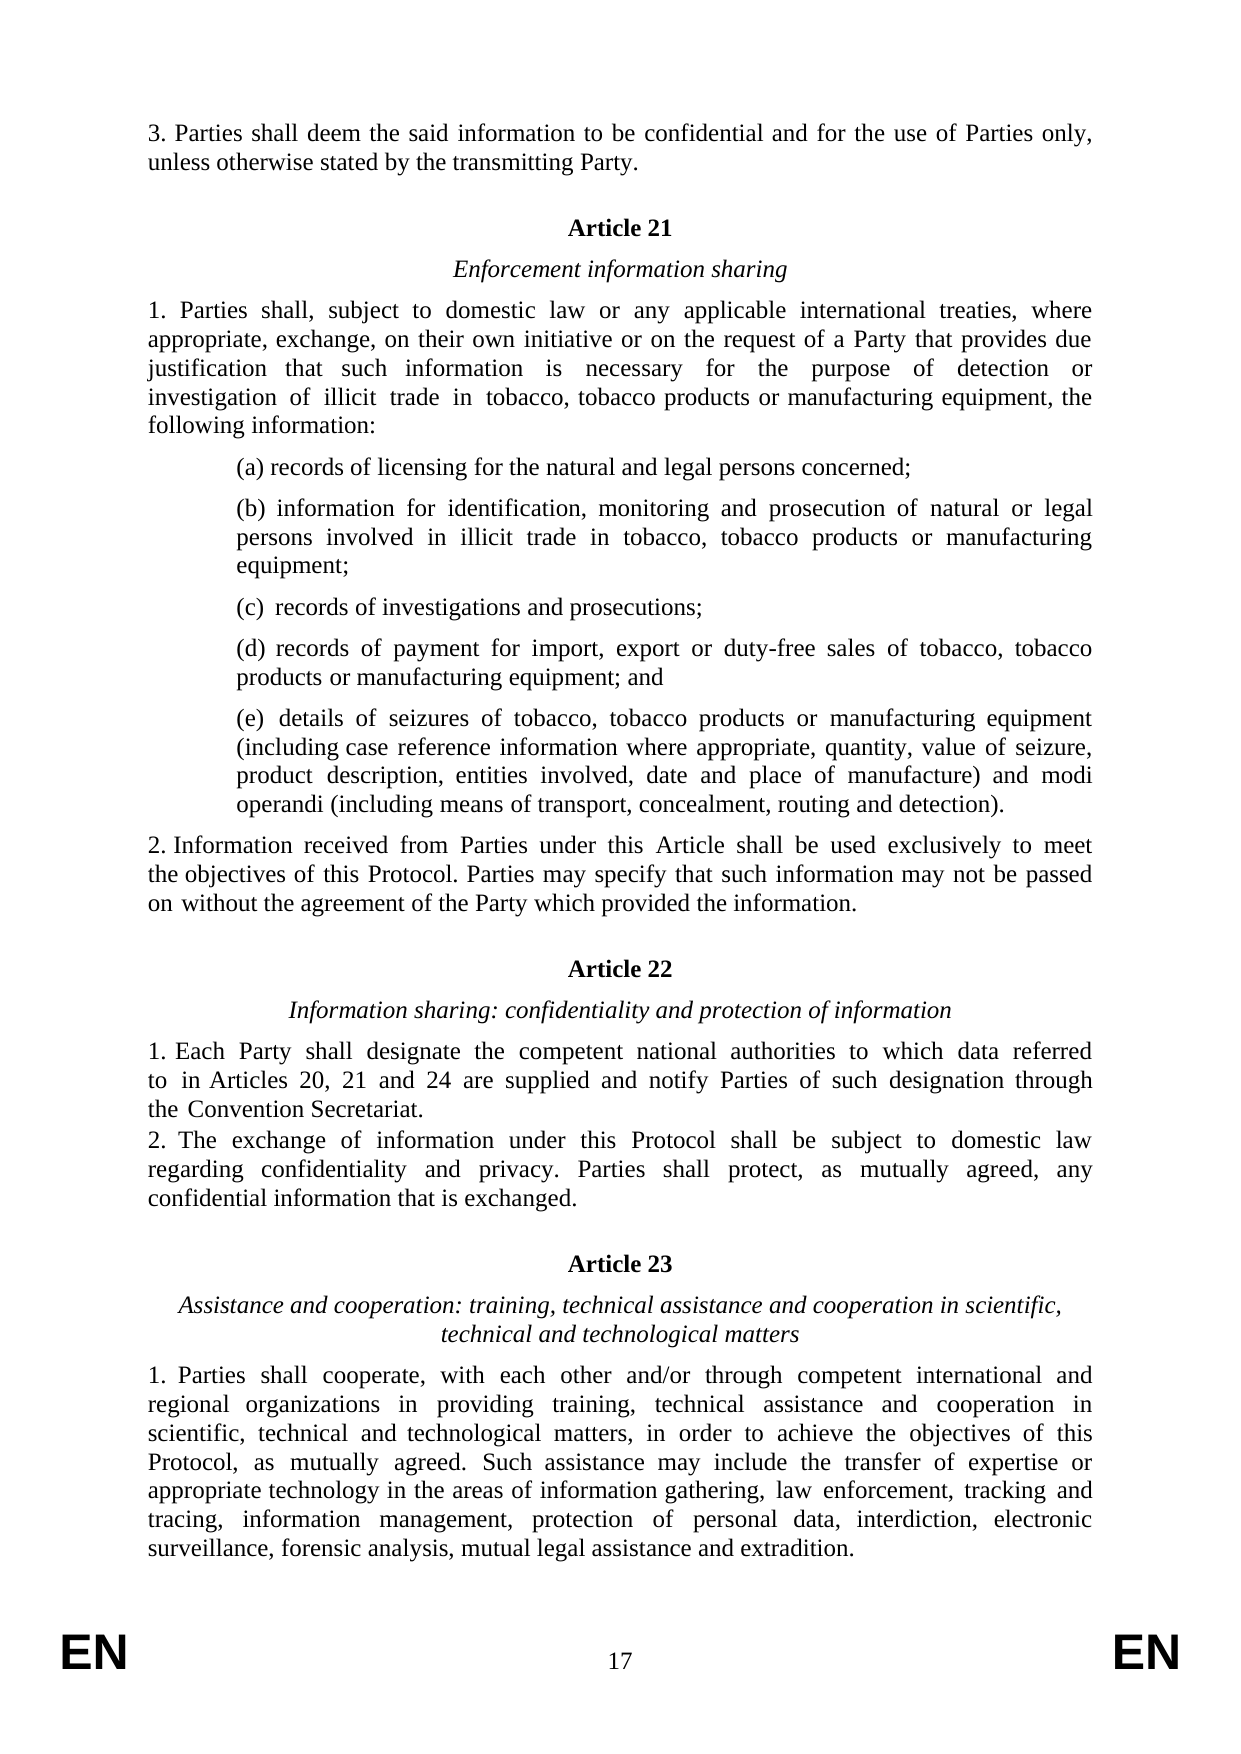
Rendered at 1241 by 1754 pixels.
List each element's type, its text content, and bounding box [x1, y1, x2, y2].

text Information sharing: confidentiality and protection of information [148, 996, 1093, 1024]
text 1. Parties shall cooperate, with each other and/or through competent international and regional organizations in providing training, technical assistance and cooperation in scientific, technical and technological matters, in order to achieve the objectives of this Protocol, as mutually agreed. Such assistance may include the transfer of expertise or appropriate technology in the areas of information gathering, law enforcement, tracking and tracing, information management, protection of personal data, interdiction, electronic surveillance, forensic analysis, mutual legal assistance and extradition. [148, 1361, 1093, 1562]
text Assistance and cooperation: training, technical assistance and cooperation in scientific, technical and technological matters [148, 1291, 1093, 1348]
text Article 21 [148, 213, 1093, 242]
text (d) records of payment for import, export or duty-free sales of tobacco, tobacco products or manufacturing equipment; and [236, 633, 1093, 691]
text (c) records of investigations and prosecutions; [236, 592, 1093, 621]
text Article 23 [148, 1249, 1093, 1278]
text Article 22 [148, 954, 1093, 983]
text 1. Parties shall, subject to domestic law or any applicable international treaties, where appropriate, exchange, on their own initiative or on the request of a Party that provides due justification that such information is necessary for the purpose of detection or investigation of illicit trade in tobacco, tobacco products or manufacturing equipment, the following information: [148, 296, 1093, 439]
text (b) information for identification, monitoring and prosecution of natural or legal persons involved in illicit trade in tobacco, tobacco products or manufacturing equipment; [236, 493, 1093, 579]
text 3. Parties shall deem the said information to be confidential and for the use of Parties only, unless otherwise stated by the transmitting Party. [148, 118, 1093, 176]
text (e) details of seizures of tobacco, tobacco products or manufacturing equipment (including case reference information where appropriate, quantity, value of seizure, product description, entities involved, date and place of manufacture) and modi operandi (including means of transport, concealment, routing and detection). [236, 703, 1093, 818]
text 1. Each Party shall designate the competent national authorities to which data referred to in Articles 20, 21 and 24 are supplied and notify Parties of such designation through the Convention Secretariat. [148, 1037, 1093, 1122]
text (a) records of licensing for the natural and legal persons concerned; [236, 452, 1093, 481]
text Enforcement information sharing [148, 254, 1093, 283]
text 2. The exchange of information under this Protocol shall be subject to domestic law regarding confidentiality and privacy. Parties shall protect, as mutually agreed, any confidential information that is exchanged. [148, 1126, 1093, 1212]
text 2. Information received from Parties under this Article shall be used exclusively to meet the objectives of this Protocol. Parties may specify that such information may not be passed on without the agreement of the Party which provided the information. [148, 831, 1093, 917]
